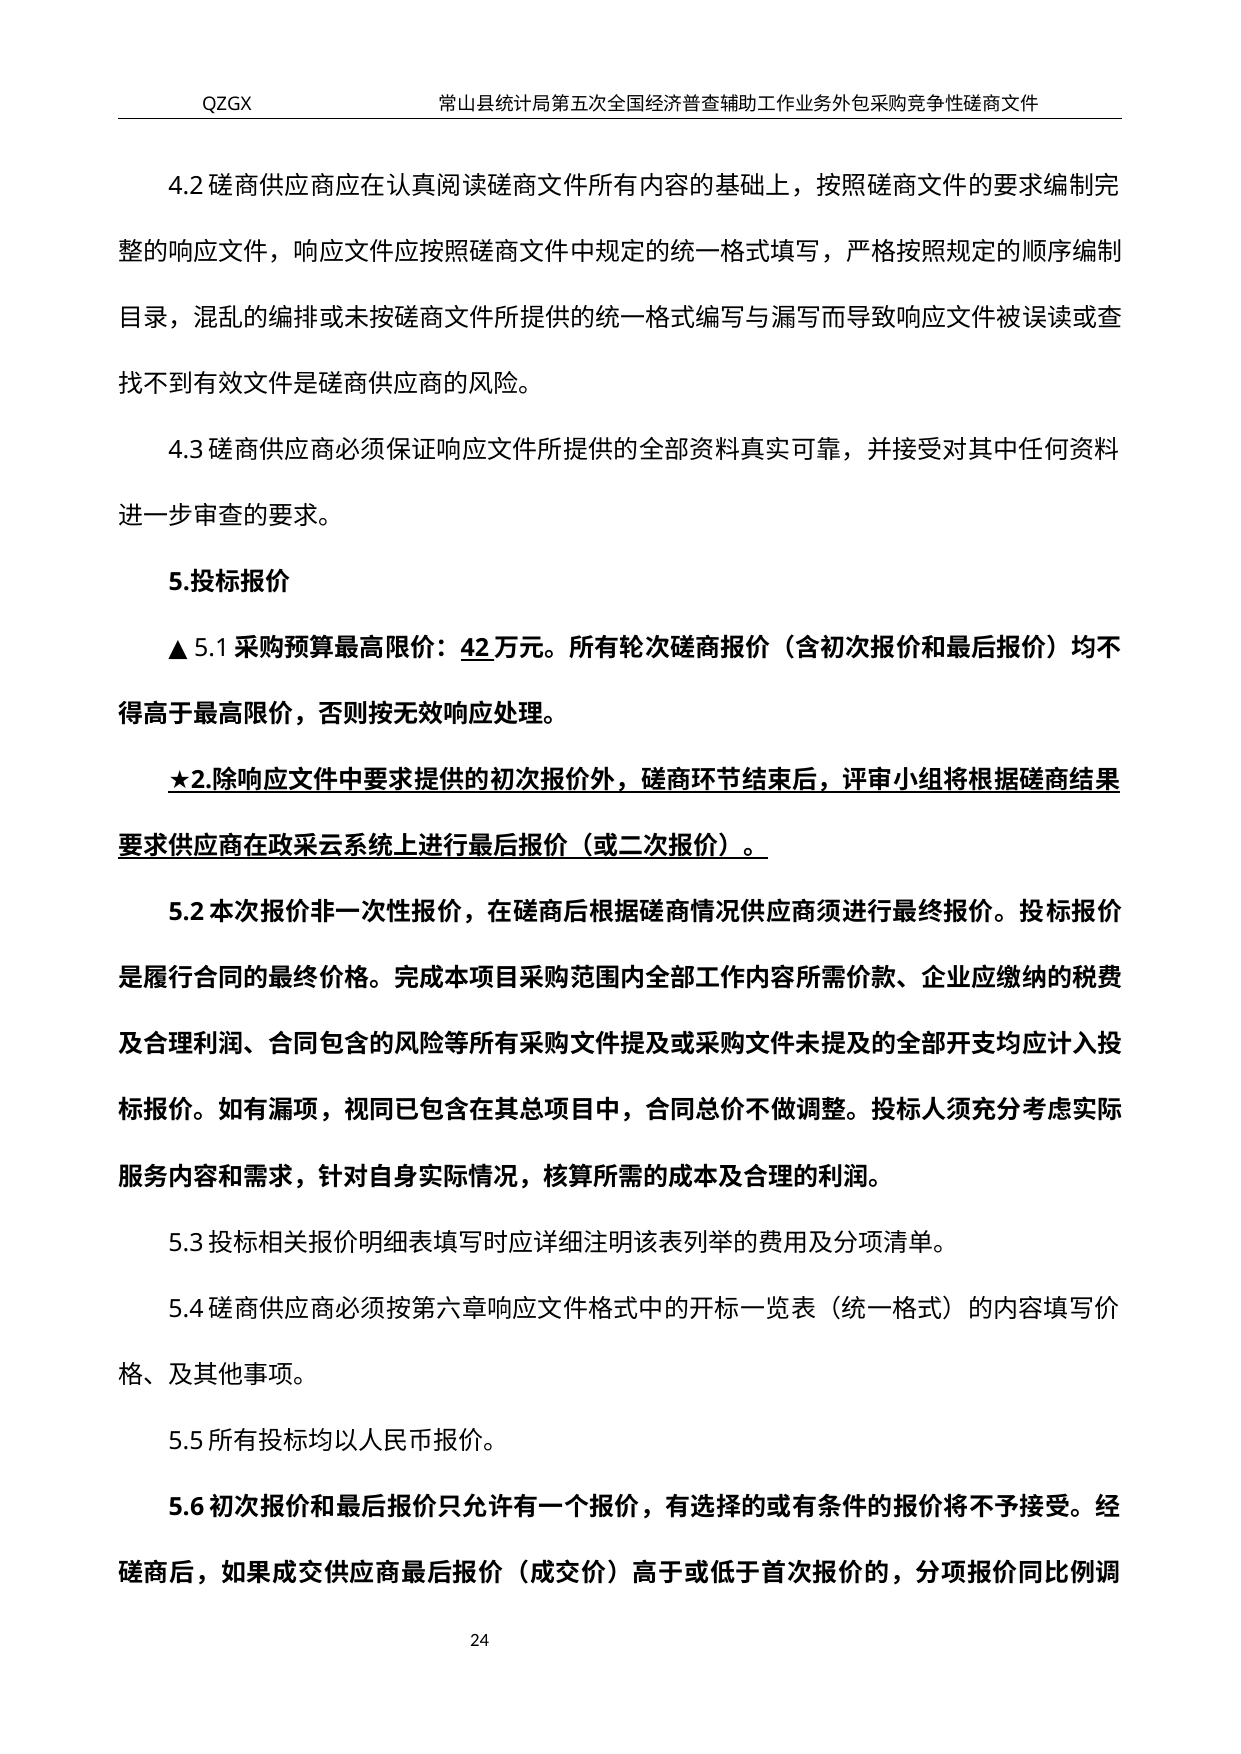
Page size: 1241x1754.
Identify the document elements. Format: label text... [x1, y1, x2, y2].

text ★2.除响应文件中要求提供的初次报价外，磋商环节结束后，评审小组将根据磋商结果要求供应商在政采云系统上进行最后报价（或二次报价）。 [118, 745, 1122, 877]
text 5.3投标相关报价明细表填写时应详细注明该表列举的费用及分项清单。 [118, 1207, 1122, 1273]
text 5.2本次报价非一次性报价，在磋商后根据磋商情况供应商须进行最终报价。投标报价是履行合同的最终价格。完成本项目采购范围内全部工作内容所需价款、企业应缴纳的税费及合理利润、合同包含的风险等所有采购文件提及或采购文件未提及的全部开支均应计入投标报价。如有漏项，视同已包含在其总项目中，合同总价不做调整。投标人须充分考虑实际服务内容和需求，针对自身实际情况，核算所需的成本及合理的利润。 [118, 877, 1122, 1207]
text 5.5所有投标均以人民币报价。 [118, 1405, 1122, 1471]
text 5.投标报价 [118, 547, 1122, 613]
text 4.3磋商供应商必须保证响应文件所提供的全部资料真实可靠，并接受对其中任何资料进一步审查的要求。 [118, 415, 1122, 547]
text 5.4磋商供应商必须按第六章响应文件格式中的开标一览表（统一格式）的内容填写价格、及其他事项。 [118, 1273, 1122, 1405]
text ▲ 5.1采购预算最高限价：42万元。所有轮次磋商报价（含初次报价和最后报价）均不得高于最高限价，否则按无效响应处理。 [118, 613, 1122, 745]
text 4.2磋商供应商应在认真阅读磋商文件所有内容的基础上，按照磋商文件的要求编制完整的响应文件，响应文件应按照磋商文件中规定的统一格式填写，严格按照规定的顺序编制目录，混乱的编排或未按磋商文件所提供的统一格式编写与漏写而导致响应文件被误读或查找不到有效文件是磋商供应商的风险。 [118, 151, 1122, 415]
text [118, 1471, 1122, 1603]
